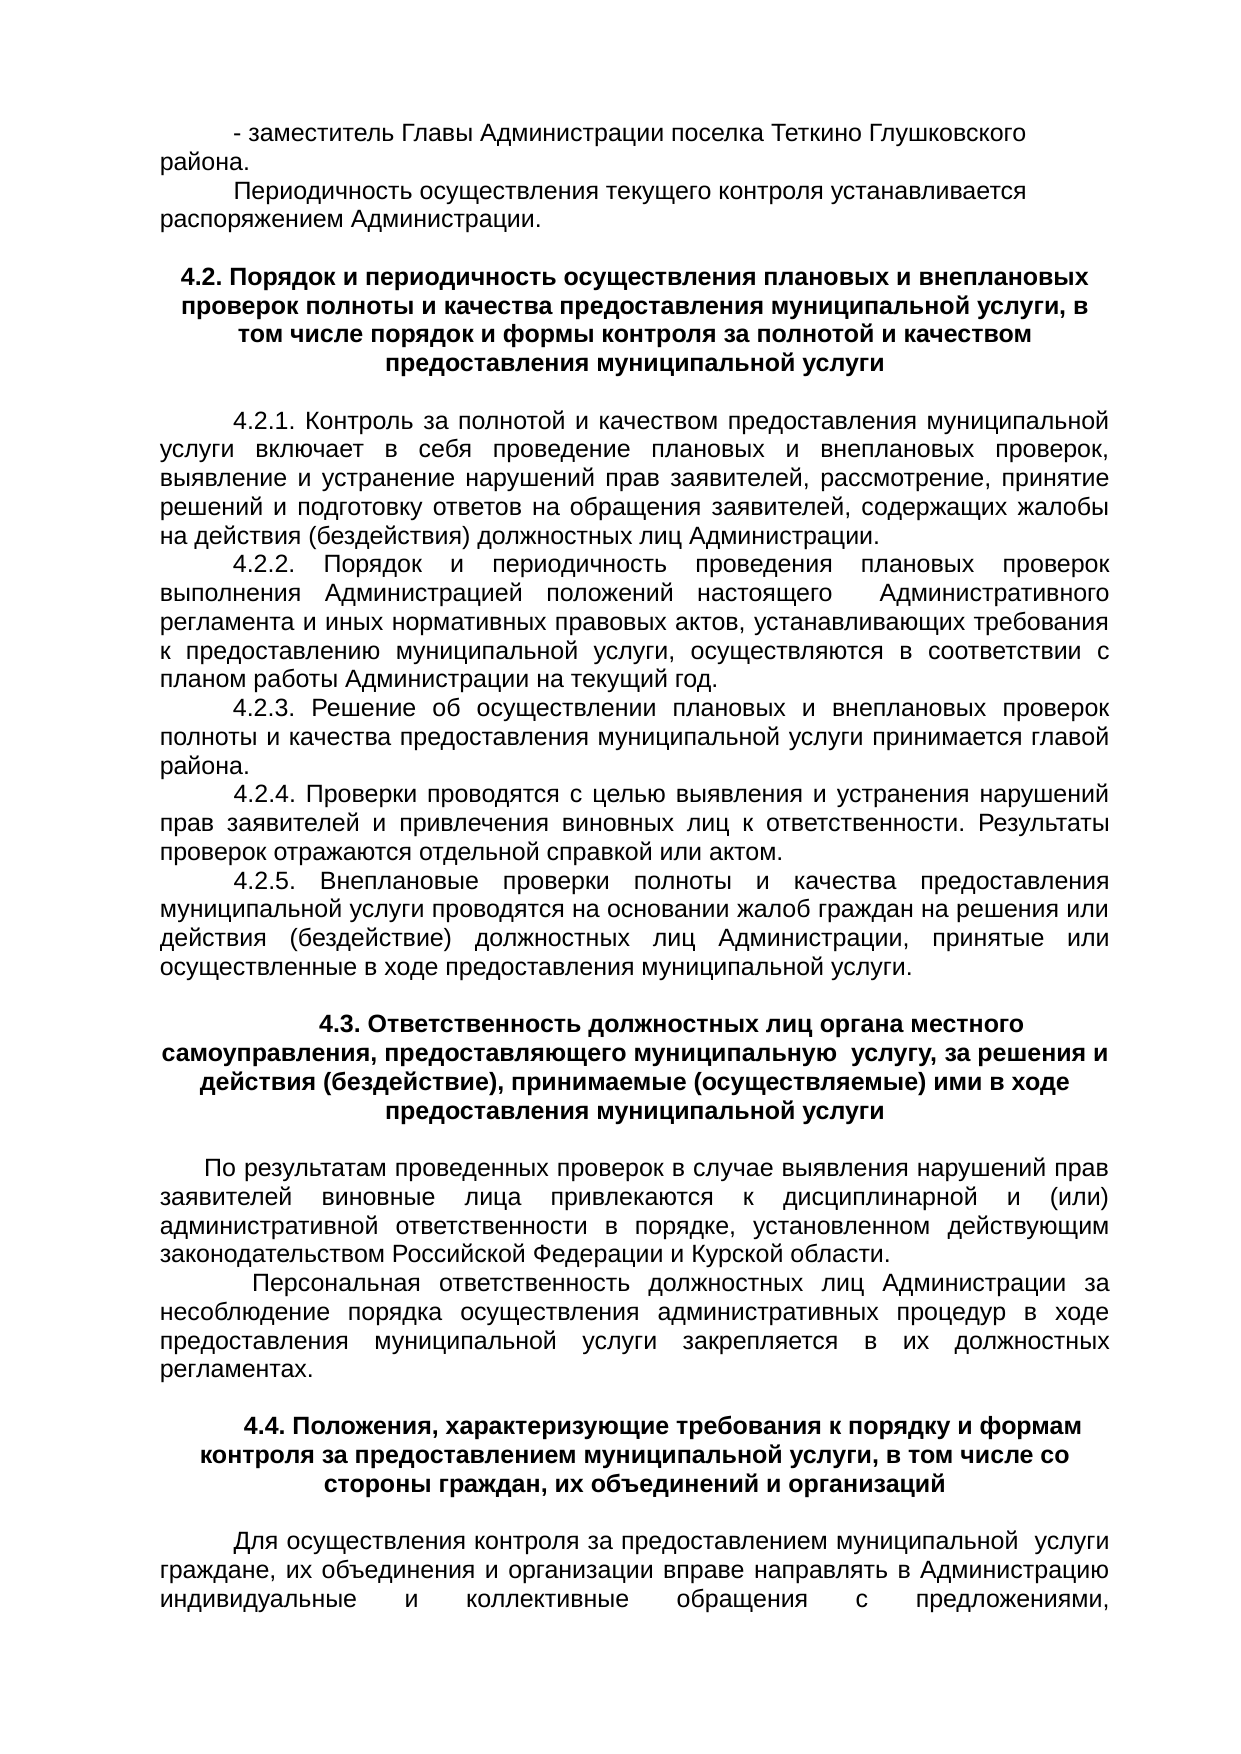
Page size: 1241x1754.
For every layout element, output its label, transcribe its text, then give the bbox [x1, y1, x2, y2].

text По результатам проведенных проверок в случае выявления нарушений прав заявителей виновные лица привлекаются к дисциплинарной и (или) административной ответственности в порядке, установленном действующим законодательством Российской Федерации и Курской области. [159, 1153, 1110, 1268]
text 4.2.5. Внеплановые проверки полноты и качества предоставления муниципальной услуги проводятся на основании жалоб граждан на решения или действия (бездействие) должностных лиц Администрации, принятые или осуществленные в ходе предоставления муниципальной услуги. [159, 866, 1110, 981]
text 4.2.1. Контроль за полнотой и качеством предоставления муниципальной услуги включает в себя проведение плановых и внеплановых проверок, выявление и устранение нарушений прав заявителей, рассмотрение, принятие решений и подготовку ответов на обращения заявителей, содержащих жалобы на действия (бездействия) должностных лиц Администрации. [159, 406, 1110, 549]
text 4.2. Порядок и периодичность осуществления плановых и внеплановых проверок полноты и качества предоставления муниципальной услуги, в том числе порядок и формы контроля за полнотой и качеством предоставления муниципальной услуги [159, 262, 1110, 377]
text Периодичность осуществления текущего контроля устанавливается распоряжением Администрации. [159, 176, 1110, 233]
text 4.3. Ответственность должностных лиц органа местного самоуправления, предоставляющего муниципальную услугу, за решения и действия (бездействие), принимаемые (осуществляемые) ими в ходе предоставления муниципальной услуги [159, 1009, 1110, 1124]
text 4.4. Положения, характеризующие требования к порядку и формам контроля за предоставлением муниципальной услуги, в том числе со стороны граждан, их объединений и организаций [159, 1411, 1110, 1497]
text - заместитель Главы Администрации поселка Теткино Глушковского района. [159, 118, 1110, 176]
text 4.2.2. Порядок и периодичность проведения плановых проверок выполнения Администрацией положений настоящего Административного регламента и иных нормативных правовых актов, устанавливающих требования к предоставлению муниципальной услуги, осуществляются в соответствии с планом работы Администрации на текущий год. [159, 549, 1110, 693]
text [159, 1526, 1110, 1612]
text 4.2.3. Решение об осуществлении плановых и внеплановых проверок полноты и качества предоставления муниципальной услуги принимается главой района. [159, 693, 1110, 779]
text 4.2.4. Проверки проводятся с целью выявления и устранения нарушений прав заявителей и привлечения виновных лиц к ответственности. Результаты проверок отражаются отдельной справкой или актом. [159, 779, 1110, 866]
text Персональная ответственность должностных лиц Администрации за несоблюдение порядка осуществления административных процедур в ходе предоставления муниципальной услуги закрепляется в их должностных регламентах. [159, 1268, 1110, 1383]
